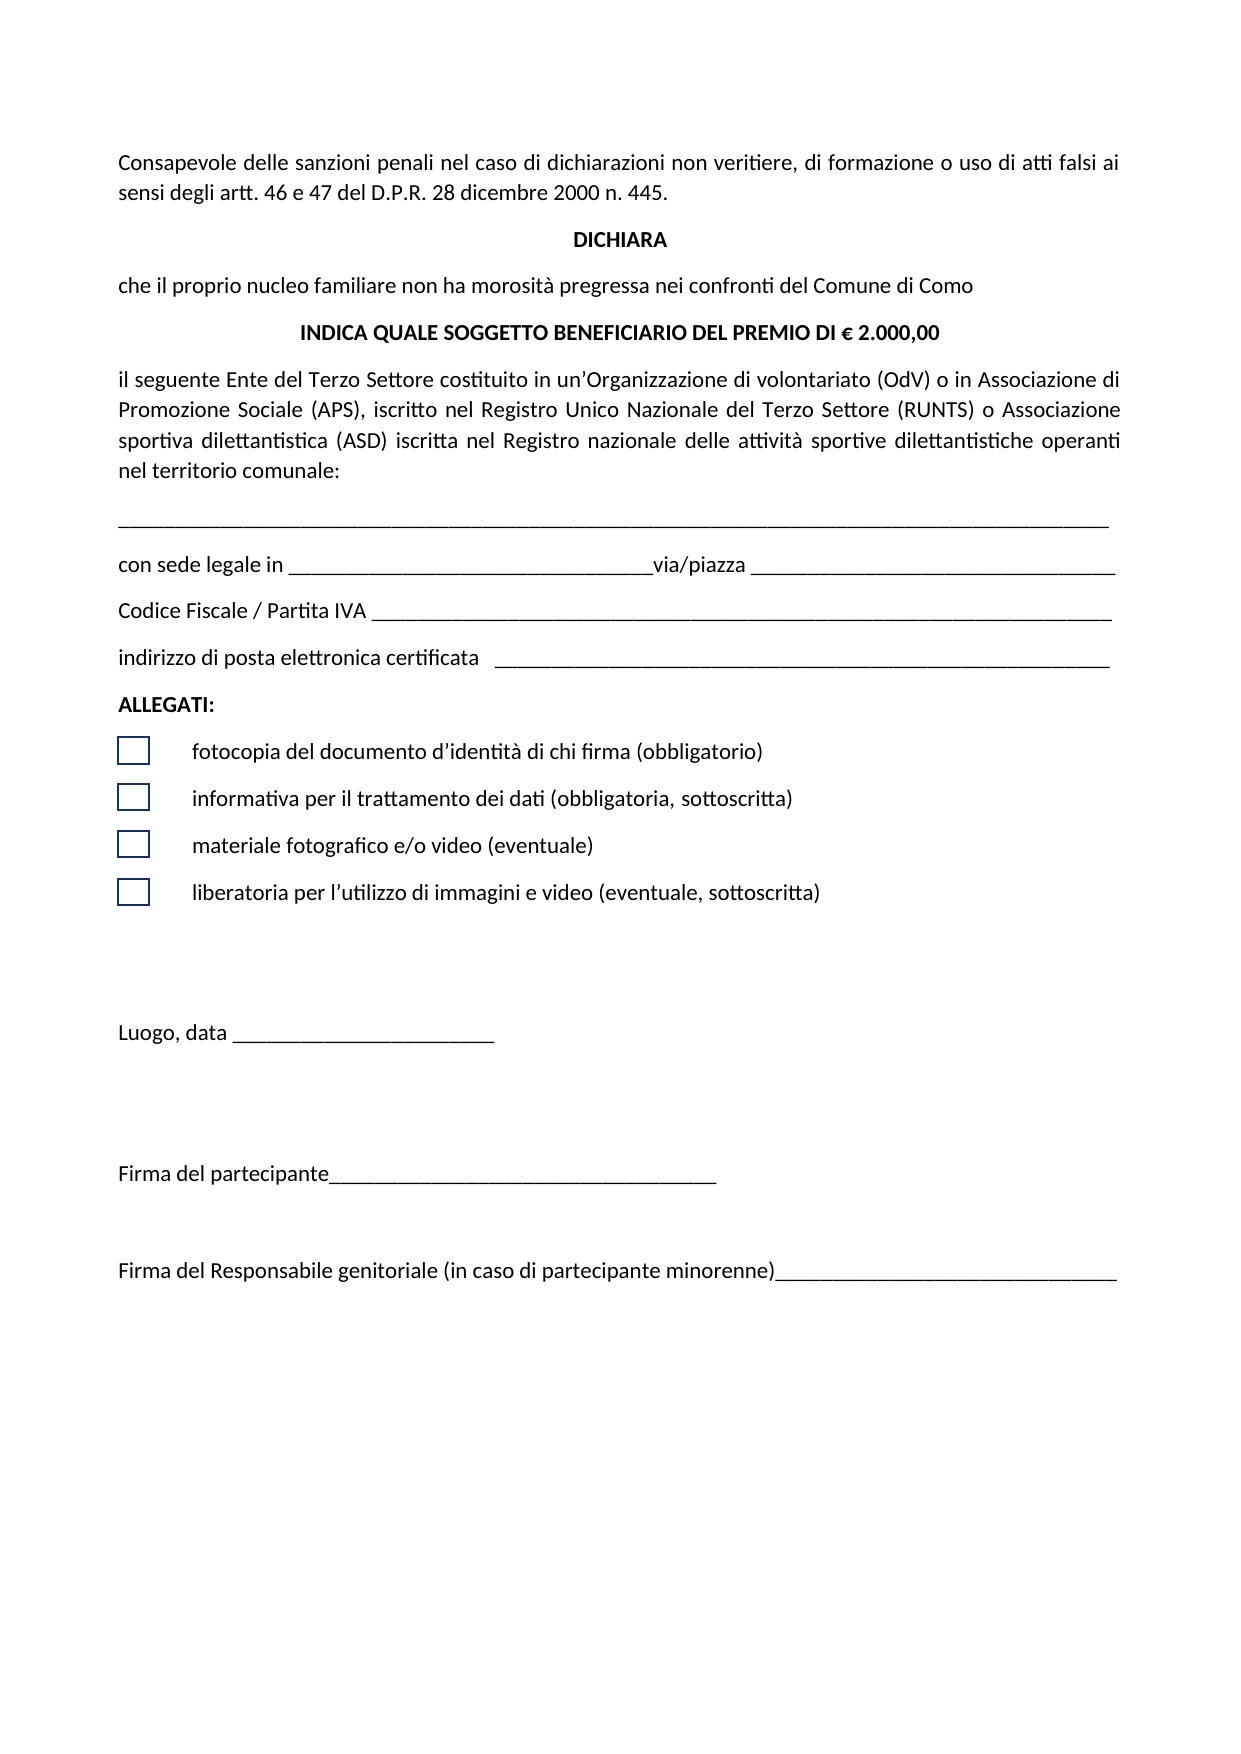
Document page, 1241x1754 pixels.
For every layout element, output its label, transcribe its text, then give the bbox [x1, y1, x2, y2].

text il seguente Ente del Terzo Settore costituito in un’Organizzazione di volontariato (OdV) o in Associazione di Promozione Sociale (APS), iscritto nel Registro Unico Nazionale del Terzo Settore (RUNTS) o Associazione sportiva dilettantistica (ASD) iscritta nel Registro nazionale delle attività sportive dilettantistiche operanti nel territorio comunale: [118, 365, 1122, 484]
text _______________________________________________________________________________________ [118, 503, 1122, 531]
text Luogo, data _______________________ [118, 1018, 1122, 1046]
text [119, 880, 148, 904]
text ALLEGATI: [118, 690, 1122, 718]
text con sede legale in ________________________________via/piazza ________________________________ [118, 550, 1122, 578]
text Firma del Responsabile genitoriale (in caso di partecipante minorenne)______________________________ [118, 1256, 1124, 1284]
text materiale fotografico e/o video (eventuale) [118, 831, 1122, 859]
text INDICA QUALE SOGGETTO BENEFICIARIO DEL PREMIO DI € 2.000,00 [118, 318, 1122, 346]
text fotocopia del documento d’identità di chi firma (obbligatorio) [150, 737, 1122, 765]
text DICHIARA [118, 225, 1122, 253]
text Firma del partecipante__________________________________ [118, 1159, 1122, 1187]
text Codice Fiscale / Partita IVA _________________________________________________________________ [118, 597, 1122, 624]
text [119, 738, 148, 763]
text liberatoria per l’utilizzo di immagini e video (eventuale, sottoscritta) [150, 878, 1122, 906]
text che il proprio nucleo familiare non ha morosità pregressa nei confronti del Comune di Como [118, 272, 1122, 299]
text indirizzo di posta elettronica certificata ______________________________________________________ [118, 643, 1122, 671]
text informativa per il trattamento dei dati (obbligatoria, sottoscritta) [118, 784, 1122, 812]
text Consapevole delle sanzioni penali nel caso di dichiarazioni non veritiere, di formazione o uso di atti falsi ai sensi degli artt. 46 e 47 del D.P.R. 28 dicembre 2000 n. 445. [118, 148, 1122, 206]
